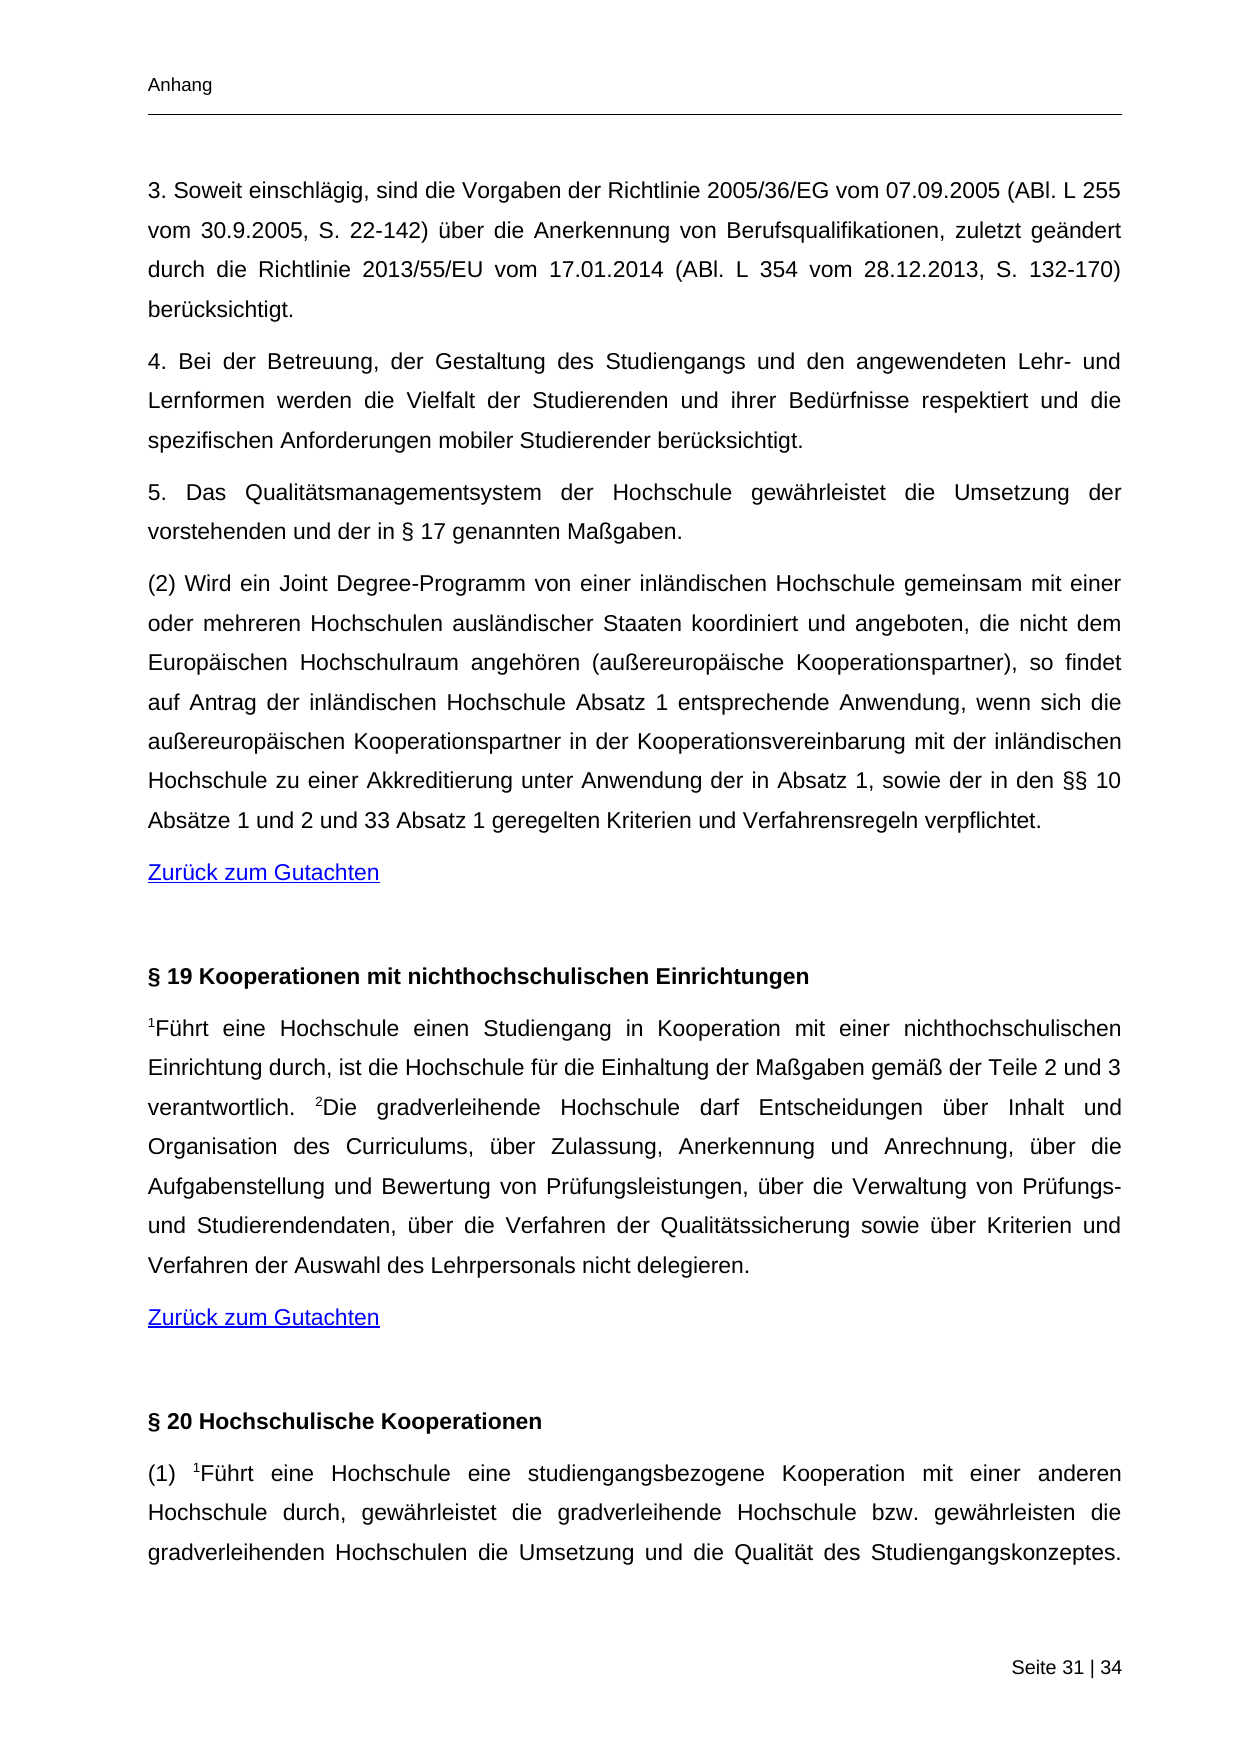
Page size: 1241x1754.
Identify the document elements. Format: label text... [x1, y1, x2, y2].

text § 20 Hochschulische Kooperationen [148, 1408, 1122, 1434]
text 5. Das Qualitätsmanagementsystem der Hochschule gewährleistet die Umsetzung der vorstehenden und der in § 17 genannten Maßgaben. [148, 478, 1122, 544]
text Zurück zum Gutachten [148, 859, 1122, 885]
text (2) Wird ein Joint Degree-Programm von einer inländischen Hochschule gemeinsam mit einer oder mehreren Hochschulen ausländischer Staaten koordiniert und angeboten, die nicht dem Europäischen Hochschulraum angehören (außereuropäische Kooperationspartner), so findet auf Antrag der inländischen Hochschule Absatz 1 entsprechende Anwendung, wenn sich die außereuropäischen Kooperationspartner in der Kooperationsvereinbarung mit der inländischen Hochschule zu einer Akkreditierung unter Anwendung der in Absatz 1, sowie der in den §§ 10 Absätze 1 und 2 und 33 Absatz 1 geregelten Kriterien und Verfahrensregeln verpflichtet. [148, 570, 1122, 833]
text 1Führt eine Hochschule einen Studiengang in Kooperation mit einer nichthochschulischen Einrichtung durch, ist die Hochschule für die Einhaltung der Maßgaben gemäß der Teile 2 und 3 verantwortlich. 2Die gradverleihende Hochschule darf Entscheidungen über Inhalt und Organisation des Curriculums, über Zulassung, Anerkennung und Anrechnung, über die Aufgabenstellung und Bewertung von Prüfungsleistungen, über die Verwaltung von Prüfungs- und Studierendendaten, über die Verfahren der Qualitätssicherung sowie über Kriterien und Verfahren der Auswahl des Lehrpersonals nicht delegieren. [148, 1015, 1122, 1278]
text 4. Bei der Betreuung, der Gestaltung des Studiengangs und den angewendeten Lehr- und Lernformen werden die Vielfalt der Studierenden und ihrer Bedürfnisse respektiert und die spezifischen Anforderungen mobiler Studierender berücksichtigt. [148, 348, 1122, 453]
text § 19 Kooperationen mit nichthochschulischen Einrichtungen [148, 963, 1122, 989]
text 3. Soweit einschlägig, sind die Vorgaben der Richtlinie 2005/36/EG vom 07.09.2005 (ABl. L 255 vom 30.9.2005, S. 22-142) über die Anerkennung von Berufsqualifikationen, zuletzt geändert durch die Richtlinie 2013/55/EU vom 17.01.2014 (ABl. L 354 vom 28.12.2013, S. 132-170) berücksichtigt. [148, 177, 1122, 322]
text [148, 1459, 1122, 1565]
text Zurück zum Gutachten [148, 1304, 1122, 1330]
